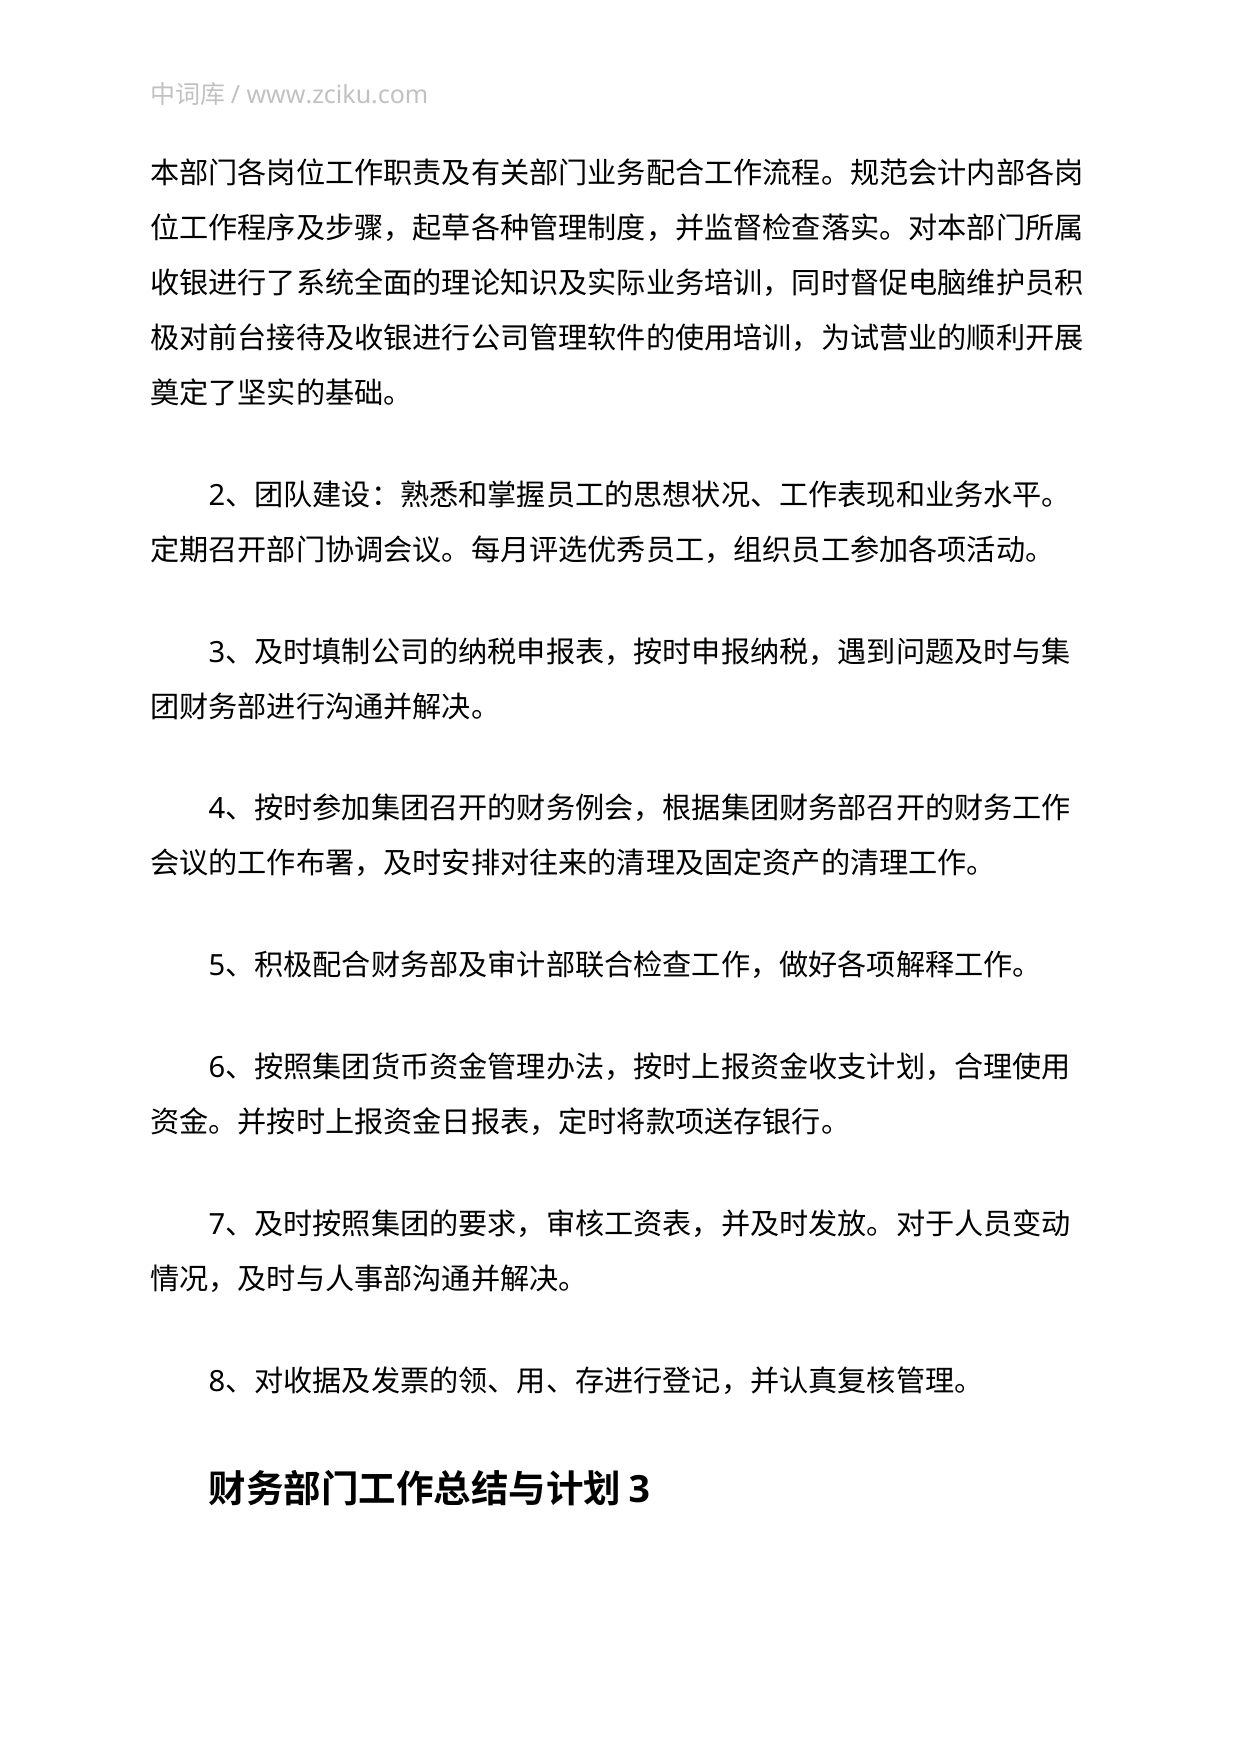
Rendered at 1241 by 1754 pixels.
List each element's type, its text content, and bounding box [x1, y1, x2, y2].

text 7、及时按照集团的要求，审核工资表，并及时发放。对于人员变动情况，及时与人事部沟通并解决。 [150, 1200, 1090, 1298]
text 3、及时填制公司的纳税申报表，按时申报纳税，遇到问题及时与集团财务部进行沟通并解决。 [150, 628, 1090, 725]
text 财务部门工作总结与计划3 [150, 1459, 1090, 1514]
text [150, 150, 1090, 412]
text 2、团队建设：熟悉和掌握员工的思想状况、工作表现和业务水平。定期召开部门协调会议。每月评选优秀员工，组织员工参加各项活动。 [150, 471, 1090, 569]
text 5、积极配合财务部及审计部联合检查工作，做好各项解释工作。 [150, 942, 1090, 984]
text 8、对收据及发票的领、用、存进行登记，并认真复核管理。 [150, 1357, 1090, 1399]
text 6、按照集团货币资金管理办法，按时上报资金收支计划，合理使用资金。并按时上报资金日报表，定时将款项送存银行。 [150, 1044, 1090, 1141]
text 4、按时参加集团召开的财务例会，根据集团财务部召开的财务工作会议的工作布署，及时安排对往来的清理及固定资产的清理工作。 [150, 785, 1090, 882]
